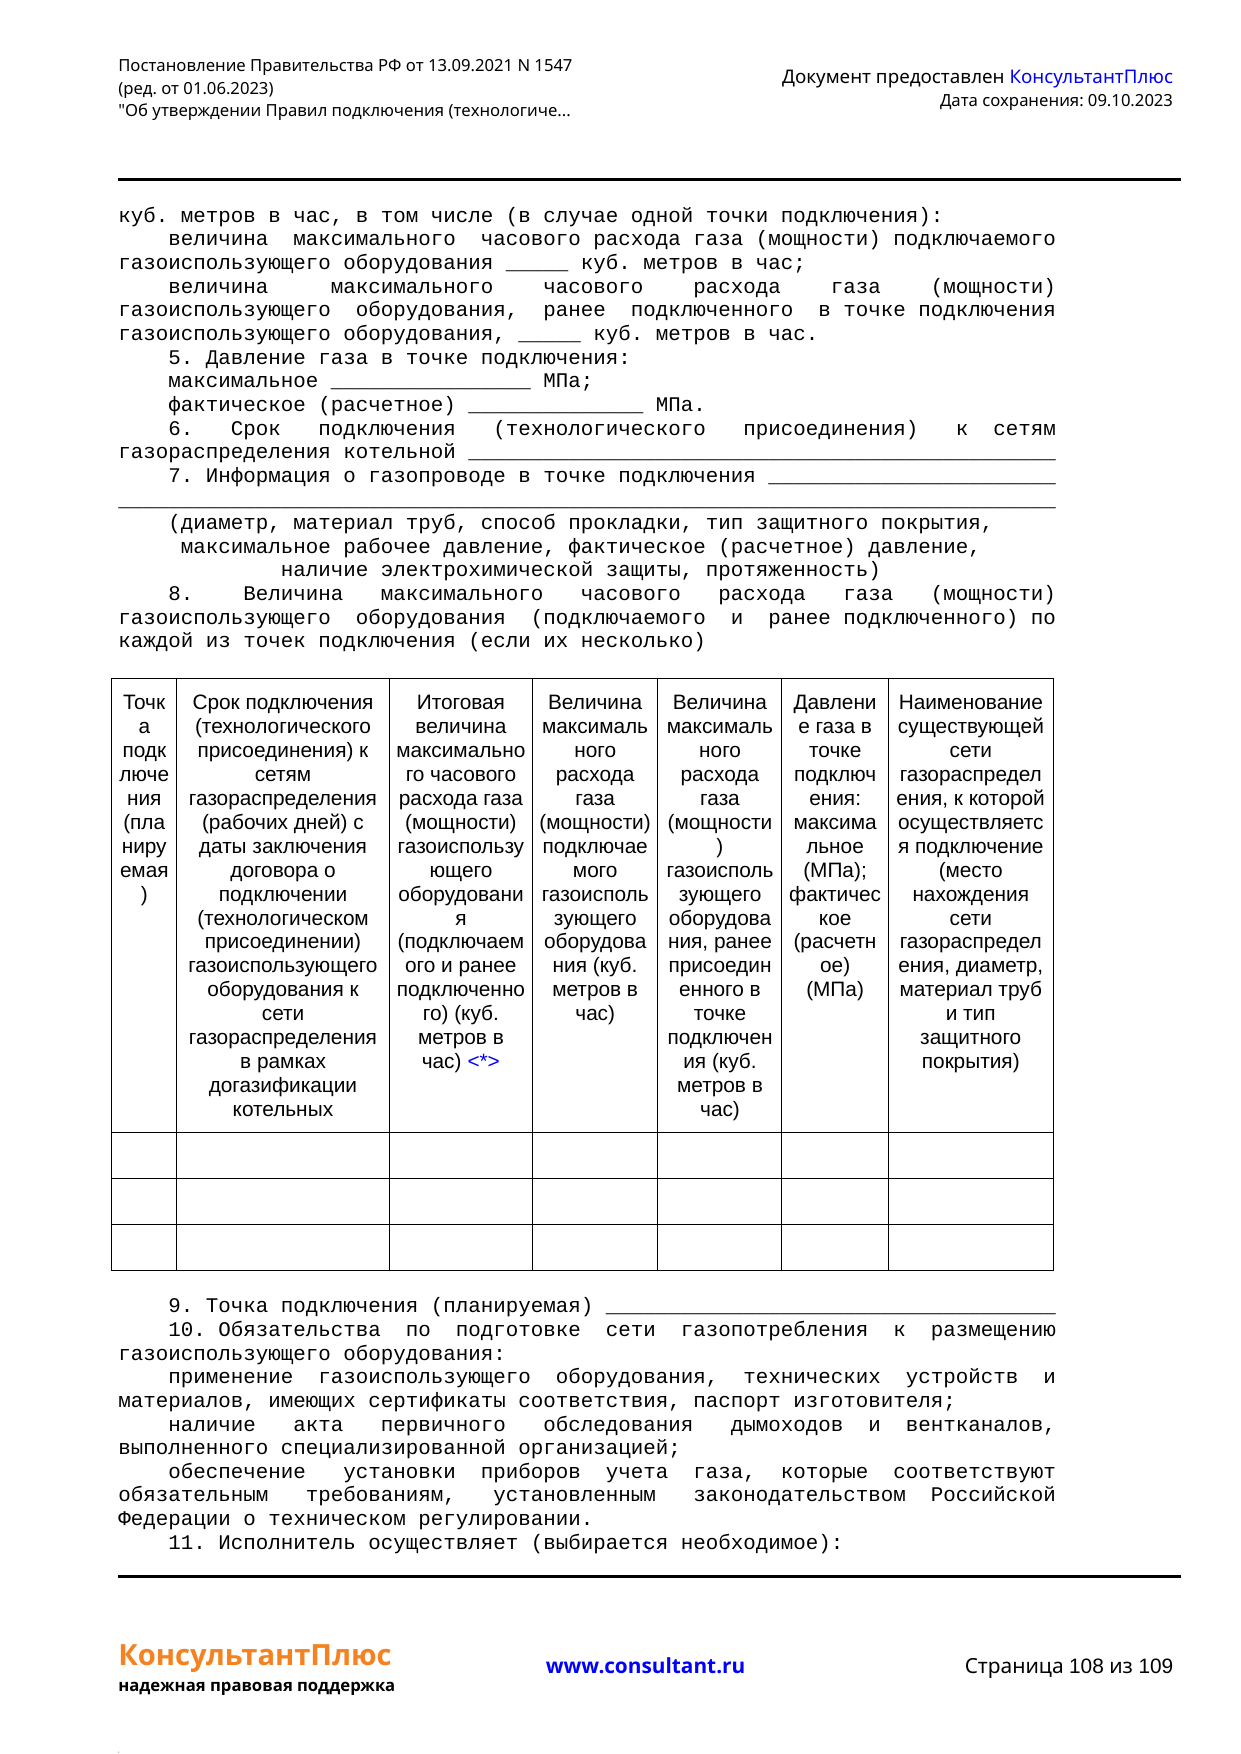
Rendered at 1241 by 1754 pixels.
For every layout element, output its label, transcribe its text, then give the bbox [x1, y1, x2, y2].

text максимальное рабочее давление, фактическое (расчетное) давление, [118, 536, 1181, 559]
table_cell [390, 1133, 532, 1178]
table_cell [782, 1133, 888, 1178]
text (диаметр, материал труб, способ прокладки, тип защитного покрытия, [118, 512, 1181, 536]
text 9. Точка подключения (планируемая) ____________________________________ [118, 1295, 1181, 1319]
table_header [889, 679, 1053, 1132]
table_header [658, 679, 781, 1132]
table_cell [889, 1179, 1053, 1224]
text обязательным требованиям, установленным законодательством Российской [118, 1484, 1181, 1508]
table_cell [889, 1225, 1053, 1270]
text обеспечение установки приборов учета газа, которые соответствуют [118, 1461, 1181, 1484]
text величина максимального часового расхода газа (мощности) [118, 276, 1181, 299]
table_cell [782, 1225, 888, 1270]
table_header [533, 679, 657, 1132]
text наличие акта первичного обследования дымоходов и вентканалов, [118, 1413, 1181, 1437]
text 11. Исполнитель осуществляет (выбирается необходимое): [118, 1532, 1181, 1555]
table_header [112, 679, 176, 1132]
text фактическое (расчетное) ______________ МПа. [118, 394, 1181, 418]
text 7. Информация о газопроводе в точке подключения _______________________ [118, 465, 1181, 488]
text ___________________________________________________________________________ [118, 488, 1181, 512]
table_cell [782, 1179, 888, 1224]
text 6. Срок подключения (технологического присоединения) к сетям [118, 418, 1181, 441]
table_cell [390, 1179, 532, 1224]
text выполненного специализированной организацией; [118, 1437, 1181, 1461]
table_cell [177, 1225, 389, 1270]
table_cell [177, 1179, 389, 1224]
text куб. метров в час, в том числе (в случае одной точки подключения): [118, 205, 1181, 228]
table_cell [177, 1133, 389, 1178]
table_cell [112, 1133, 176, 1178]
text материалов, имеющих сертификаты соответствия, паспорт изготовителя; [118, 1390, 1181, 1413]
text газораспределения котельной _______________________________________________ [118, 441, 1181, 465]
text газоиспользующего оборудования: [118, 1343, 1181, 1366]
text газоиспользующего оборудования, ранее подключенного в точке подключения [118, 299, 1181, 323]
text максимальное ________________ МПа; [118, 370, 1181, 394]
text величина максимального часового расхода газа (мощности) подключаемого [118, 228, 1181, 252]
text 10. Обязательства по подготовке сети газопотребления к размещению [118, 1319, 1181, 1343]
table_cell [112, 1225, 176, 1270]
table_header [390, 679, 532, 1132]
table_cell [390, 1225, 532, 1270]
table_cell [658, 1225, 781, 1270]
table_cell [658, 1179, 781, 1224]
text 5. Давление газа в точке подключения: [118, 347, 1181, 370]
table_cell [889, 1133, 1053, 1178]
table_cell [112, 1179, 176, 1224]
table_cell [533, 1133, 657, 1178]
text применение газоиспользующего оборудования, технических устройств и [118, 1366, 1181, 1390]
text газоиспользующего оборудования, _____ куб. метров в час. [118, 323, 1181, 347]
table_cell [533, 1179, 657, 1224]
text газоиспользующего оборудования _____ куб. метров в час; [118, 252, 1181, 276]
text 8. Величина максимального часового расхода газа (мощности) [118, 583, 1181, 607]
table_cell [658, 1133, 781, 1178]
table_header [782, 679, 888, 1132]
text каждой из точек подключения (если их несколько) [118, 630, 1181, 654]
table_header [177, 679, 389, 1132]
text Федерации о техническом регулировании. [118, 1508, 1181, 1532]
text наличие электрохимической защиты, протяженность) [118, 559, 1181, 583]
text газоиспользующего оборудования (подключаемого и ранее подключенного) по [118, 607, 1181, 630]
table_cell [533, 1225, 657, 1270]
